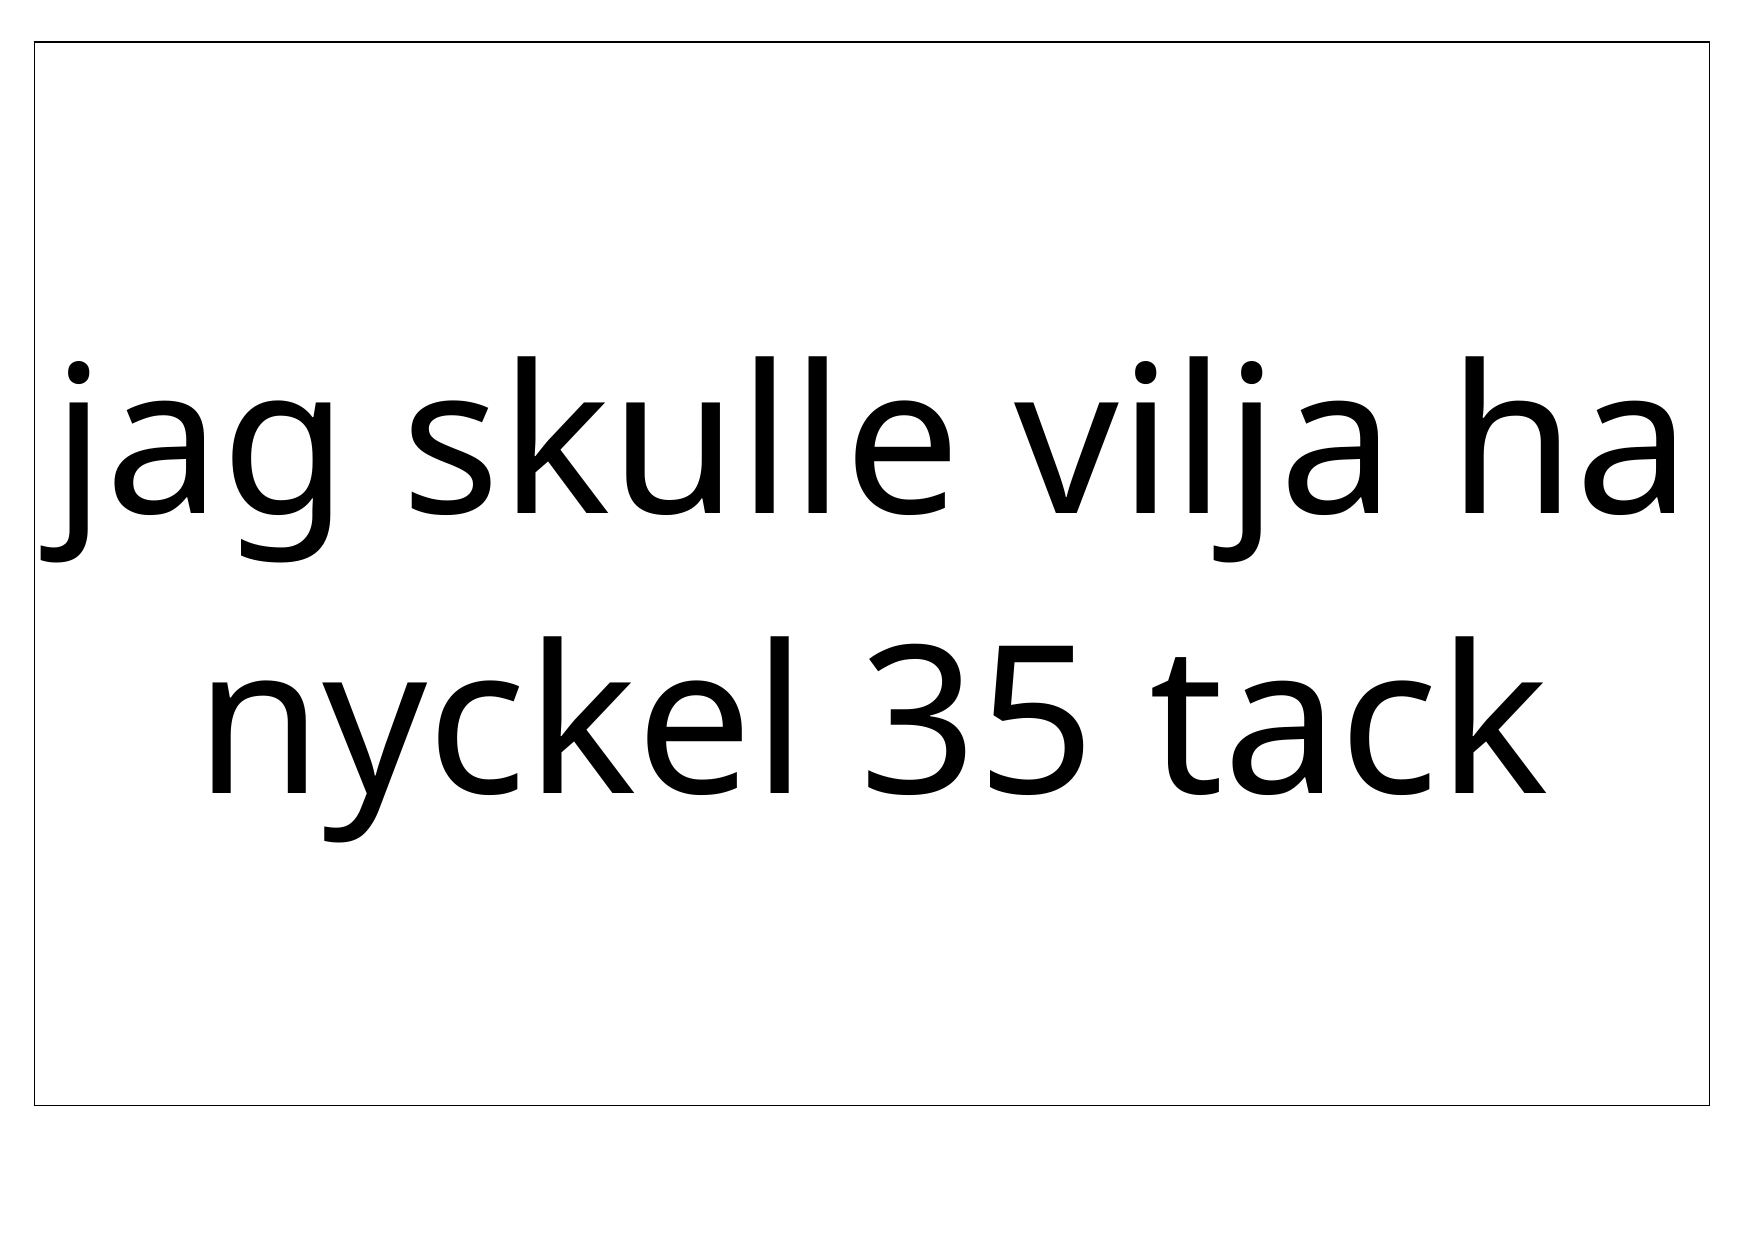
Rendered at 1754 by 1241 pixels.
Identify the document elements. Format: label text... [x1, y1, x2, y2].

table_header jag skulle vilja ha nyckel 35 tack [35, 43, 1709, 1104]
